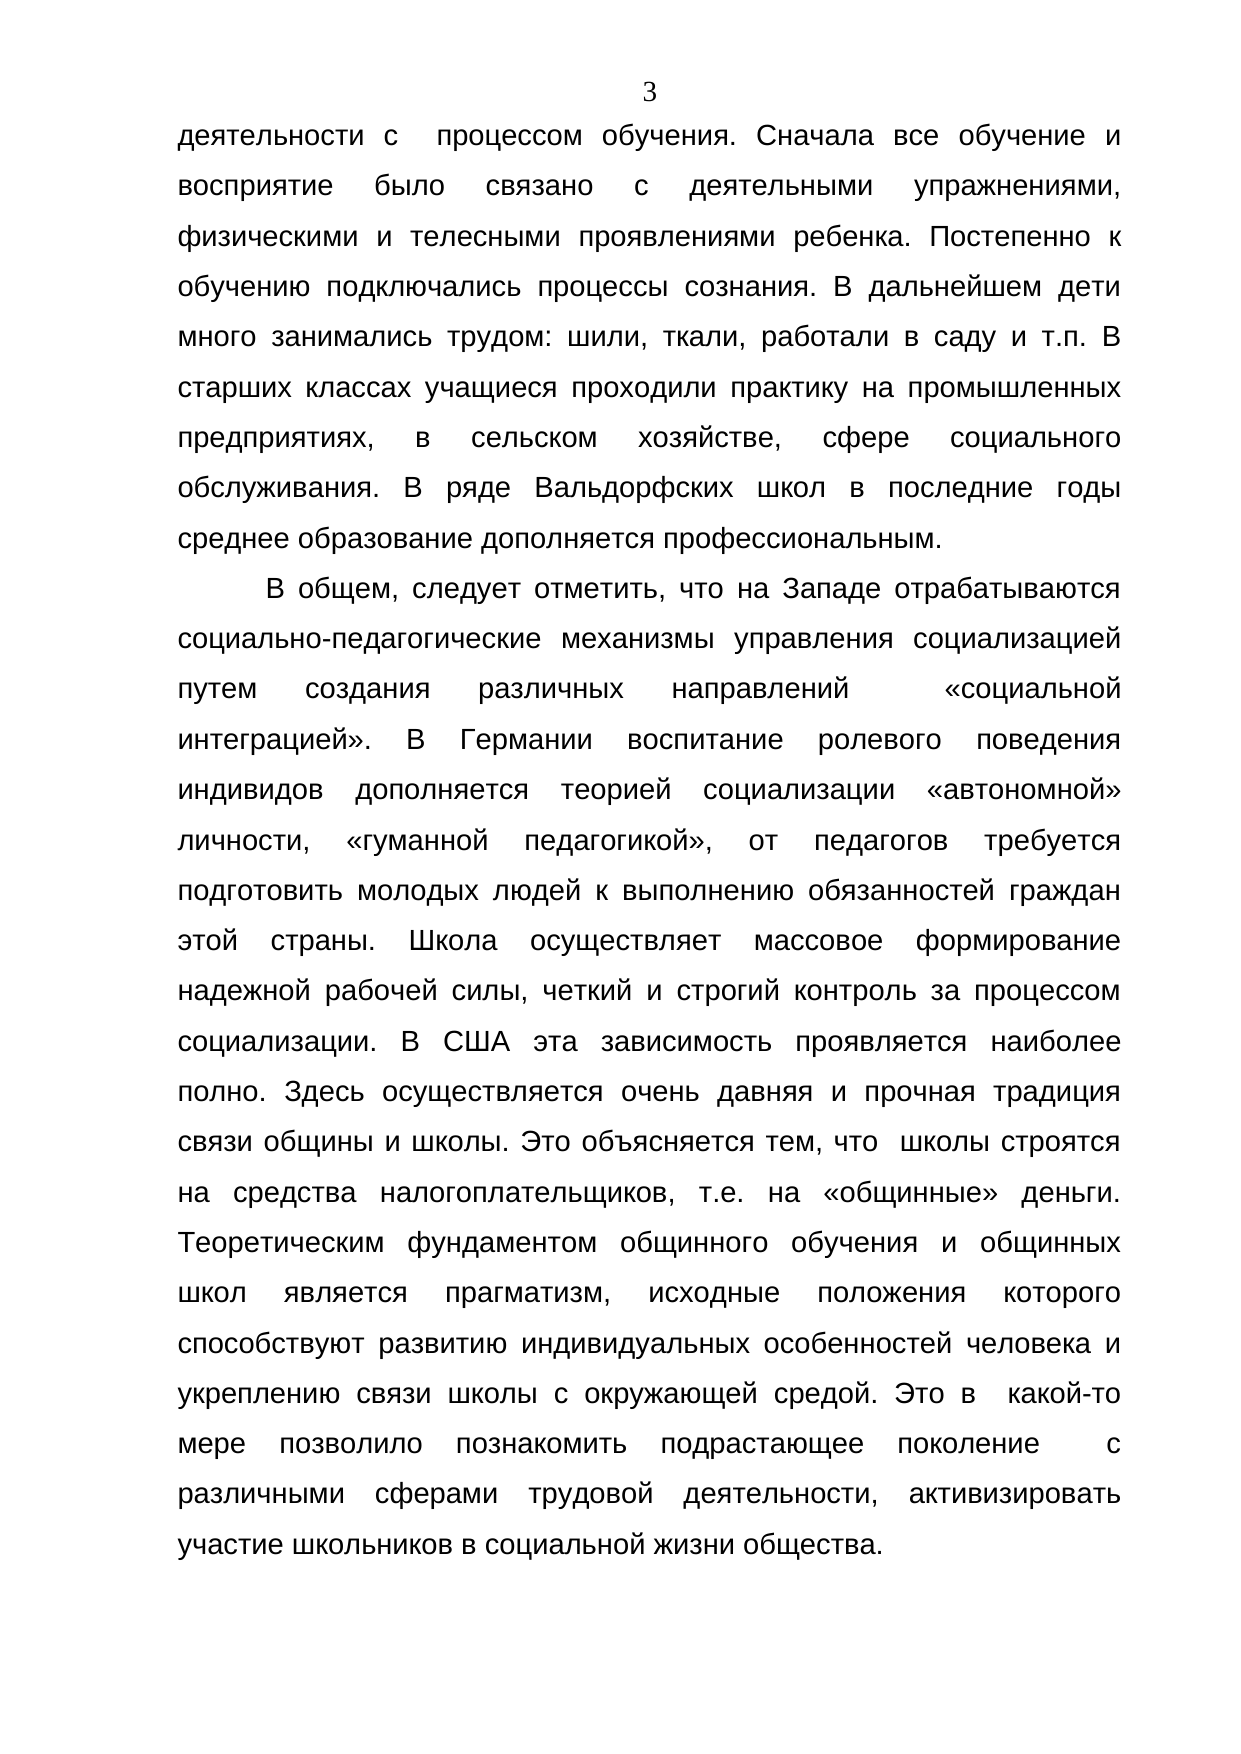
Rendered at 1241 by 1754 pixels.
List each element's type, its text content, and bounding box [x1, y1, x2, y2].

text В общем, следует отметить, что на Западе отрабатываются социально-педагогические механизмы управления социализацией путем создания различных направлений «социальной интеграцией». В Германии воспитание ролевого поведения индивидов дополняется теорией социализации «автономной» личности, «гуманной педагогикой», от педагогов требуется подготовить молодых людей к выполнению обязанностей граждан этой страны. Школа осуществляет массовое формирование надежной рабочей силы, четкий и строгий контроль за процессом социализации. В США эта зависимость проявляется наиболее полно. Здесь осуществляется очень давняя и прочная традиция связи общины и школы. Это объясняется тем, что школы строятся на средства налогоплательщиков, т.е. на «общинные» деньги. Теоретическим фундаментом общинного обучения и общинных школ является прагматизм, исходные положения которого способствуют развитию индивидуальных особенностей человека и укреплению связи школы с окружающей средой. Это в какой-то мере позволило познакомить подрастающее поколение с различными сферами трудовой деятельности, активизировать участие школьников в социальной жизни общества. [177, 571, 1122, 1560]
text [177, 118, 1122, 554]
